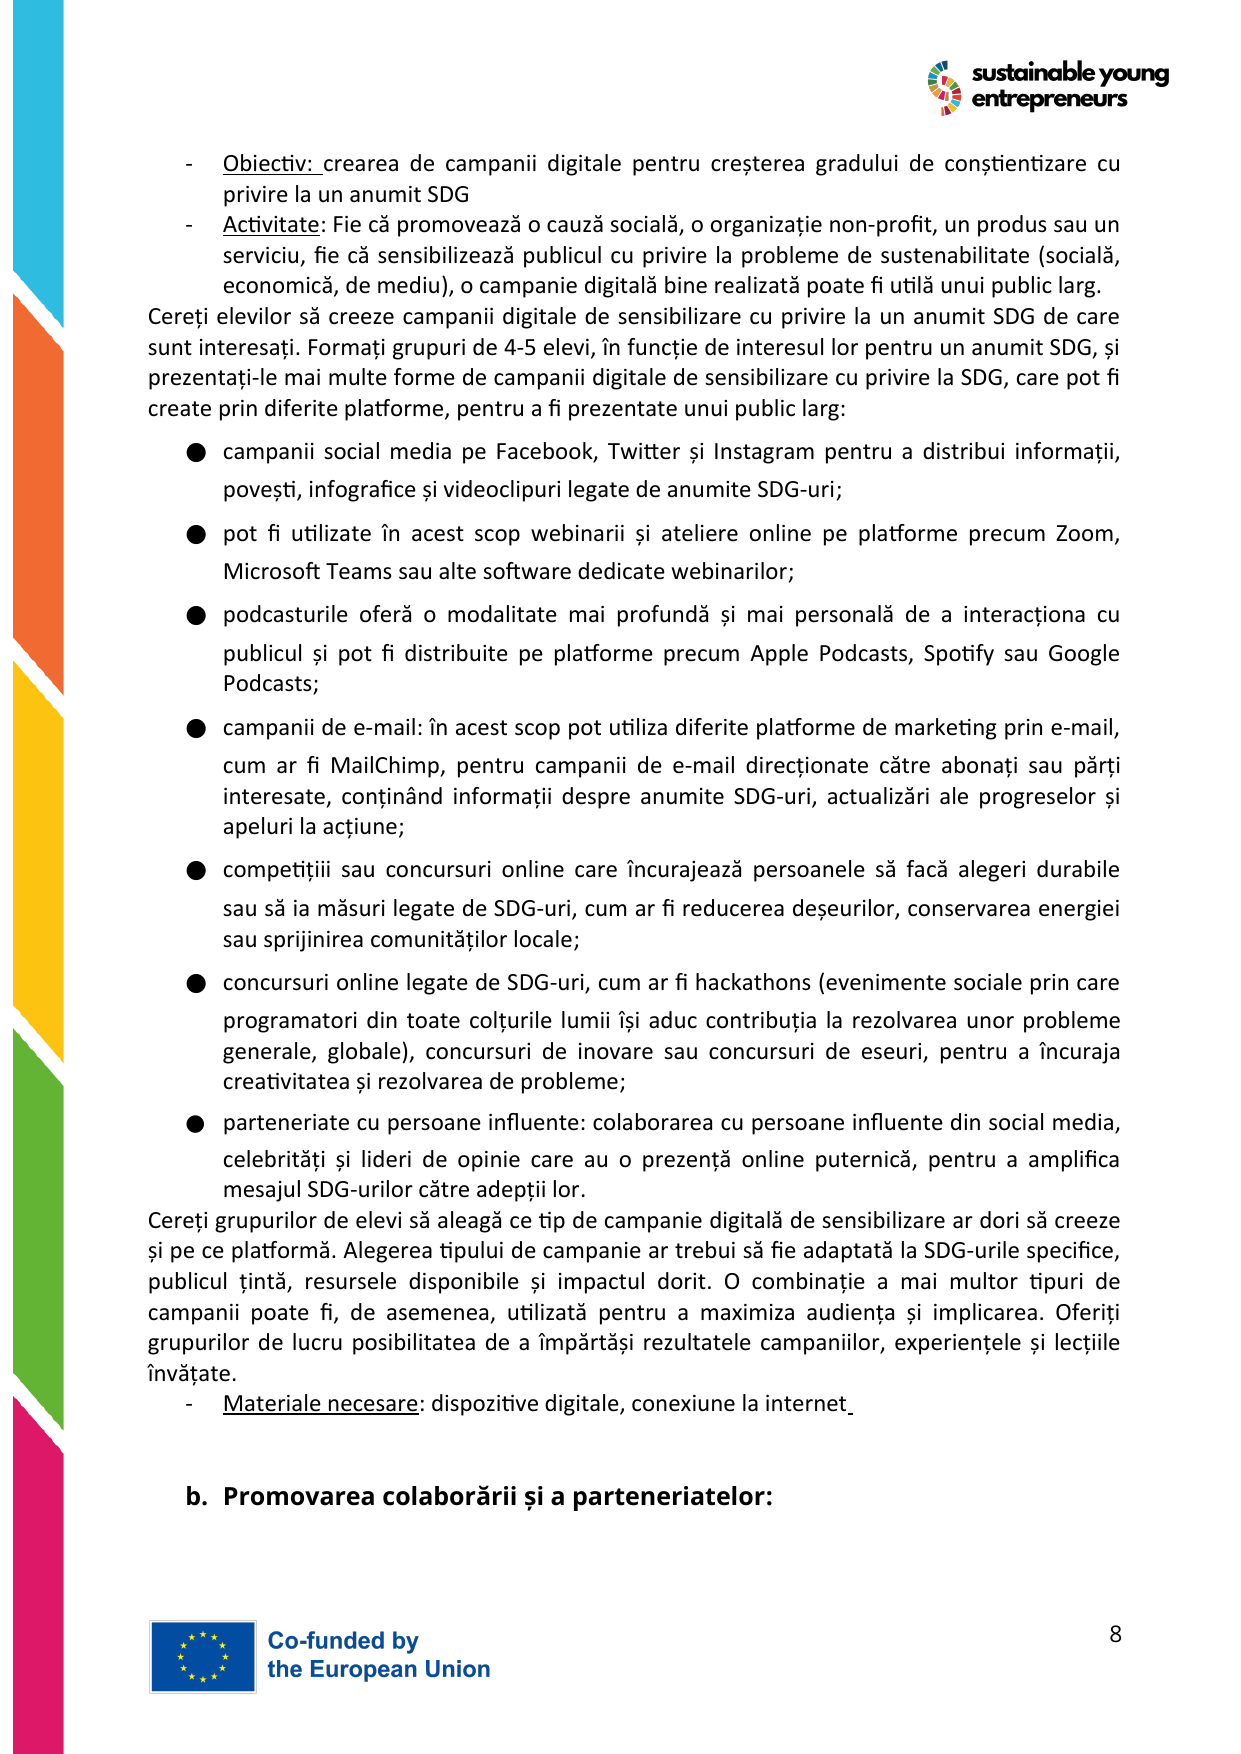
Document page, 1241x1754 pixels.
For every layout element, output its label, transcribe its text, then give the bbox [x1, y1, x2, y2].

text Cereți grupurilor de elevi să aleagă ce tip de campanie digitală de sensibilizare ar dori să creeze și pe ce platformă. Alegerea tipului de campanie ar trebui să fie adaptată la SDG-urile specifice, publicul țintă, resursele disponibile și impactul dorit. O combinație a mai multor tipuri de campanii poate fi, de asemenea, utilizată pentru a maximiza audiența și implicarea. Oferiți grupurilor de lucru posibilitatea de a împărtăși rezultatele campaniilor, experiențele și lecțiile învățate. [148, 1204, 1122, 1387]
list podcasturile oferă o modalitate mai profundă și mai personală de a interacționa cu publicul și pot fi distribuite pe platforme precum Apple Podcasts, Spotify sau Google Podcasts; [185, 586, 1122, 698]
list Obiectiv: crearea de campanii digitale pentru creșterea gradului de conștientizare cu privire la un anumit SDG [185, 148, 1122, 209]
list parteneriate cu persoane influente: colaborarea cu persoane influente din social media, celebrități și lideri de opinie care au o prezență online puternică, pentru a amplifica mesajul SDG-urilor către adepții lor. [185, 1096, 1122, 1204]
list Promovarea colaborării și a parteneriatelor: [185, 1479, 1122, 1513]
list competițiii sau concursuri online care încurajează persoanele să facă alegeri durabile sau să ia măsuri legate de SDG-uri, cum ar fi reducerea deșeurilor, conservarea energiei sau sprijinirea comunităților locale; [185, 841, 1122, 953]
list campanii social media pe Facebook, Twitter și Instagram pentru a distribui informații, povești, infografice și videoclipuri legate de anumite SDG-uri; [185, 422, 1122, 504]
picture [13, 0, 1241, 1754]
text Cereți elevilor să creeze campanii digitale de sensibilizare cu privire la un anumit SDG de care sunt interesați. Formați grupuri de 4-5 elevi, în funcție de interesul lor pentru un anumit SDG, și prezentați-le mai multe forme de campanii digitale de sensibilizare cu privire la SDG, care pot fi create prin diferite platforme, pentru a fi prezentate unui public larg: [148, 300, 1122, 422]
list campanii de e-mail: în acest scop pot utiliza diferite platforme de marketing prin e-mail, cum ar fi MailChimp, pentru campanii de e-mail direcționate către abonați sau părți interesate, conținând informații despre anumite SDG-uri, actualizări ale progreselor și apeluri la acțiune; [185, 698, 1122, 841]
list Activitate: Fie că promovează o cauză socială, o organizație non-profit, un produs sau un serviciu, fie că sensibilizează publicul cu privire la probleme de sustenabilitate (socială, economică, de mediu), o campanie digitală bine realizată poate fi utilă unui public larg. [185, 209, 1122, 300]
list concursuri online legate de SDG-uri, cum ar fi hackathons (evenimente sociale prin care programatori din toate colțurile lumii își aduc contribuția la rezolvarea unor probleme generale, globale), concursuri de inovare sau concursuri de eseuri, pentru a încuraja creativitatea și rezolvarea de probleme; [185, 953, 1122, 1096]
list pot fi utilizate în acest scop webinarii și ateliere online pe platforme precum Zoom, Microsoft Teams sau alte software dedicate webinarilor; [185, 504, 1122, 586]
list Materiale necesare: dispozitive digitale, conexiune la internet [185, 1387, 1122, 1418]
